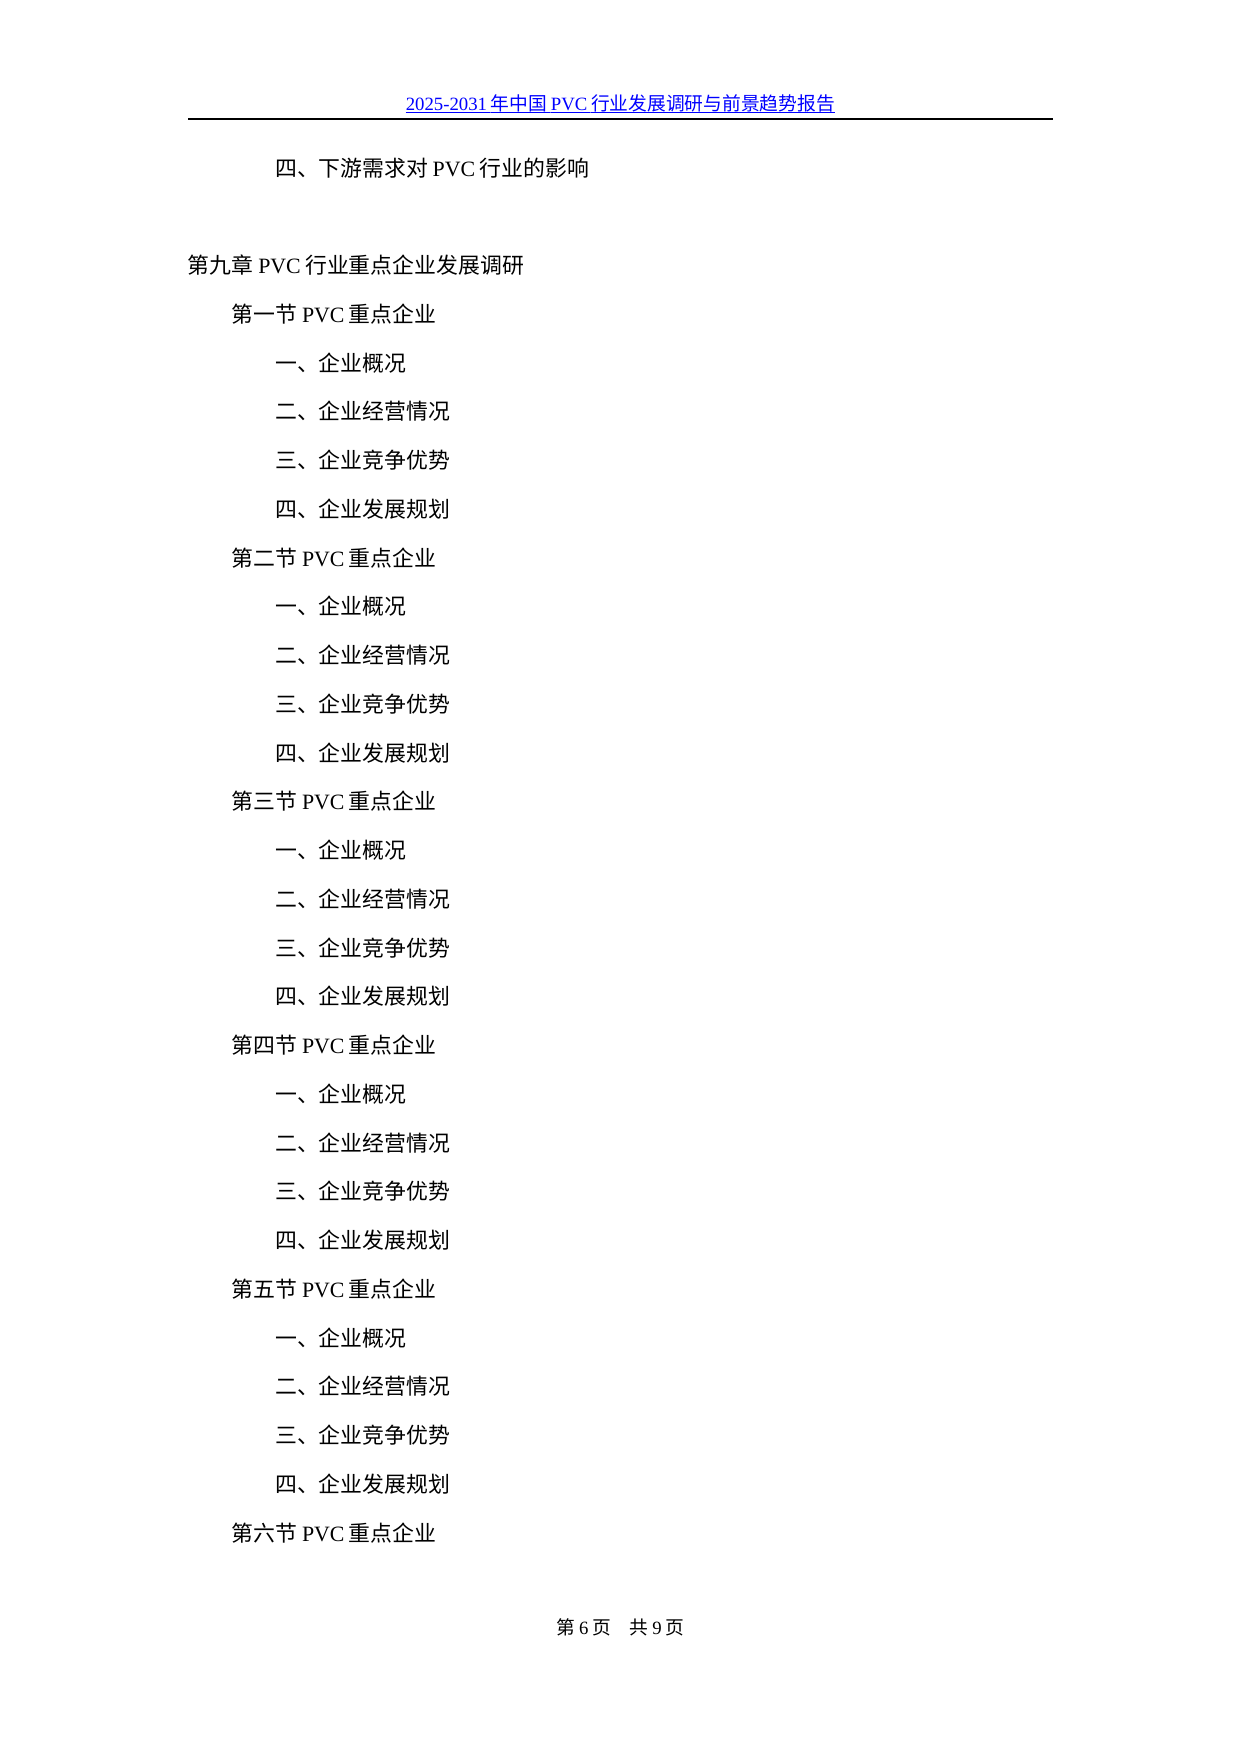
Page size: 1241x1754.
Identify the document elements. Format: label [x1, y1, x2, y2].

text [187, 150, 1053, 1548]
